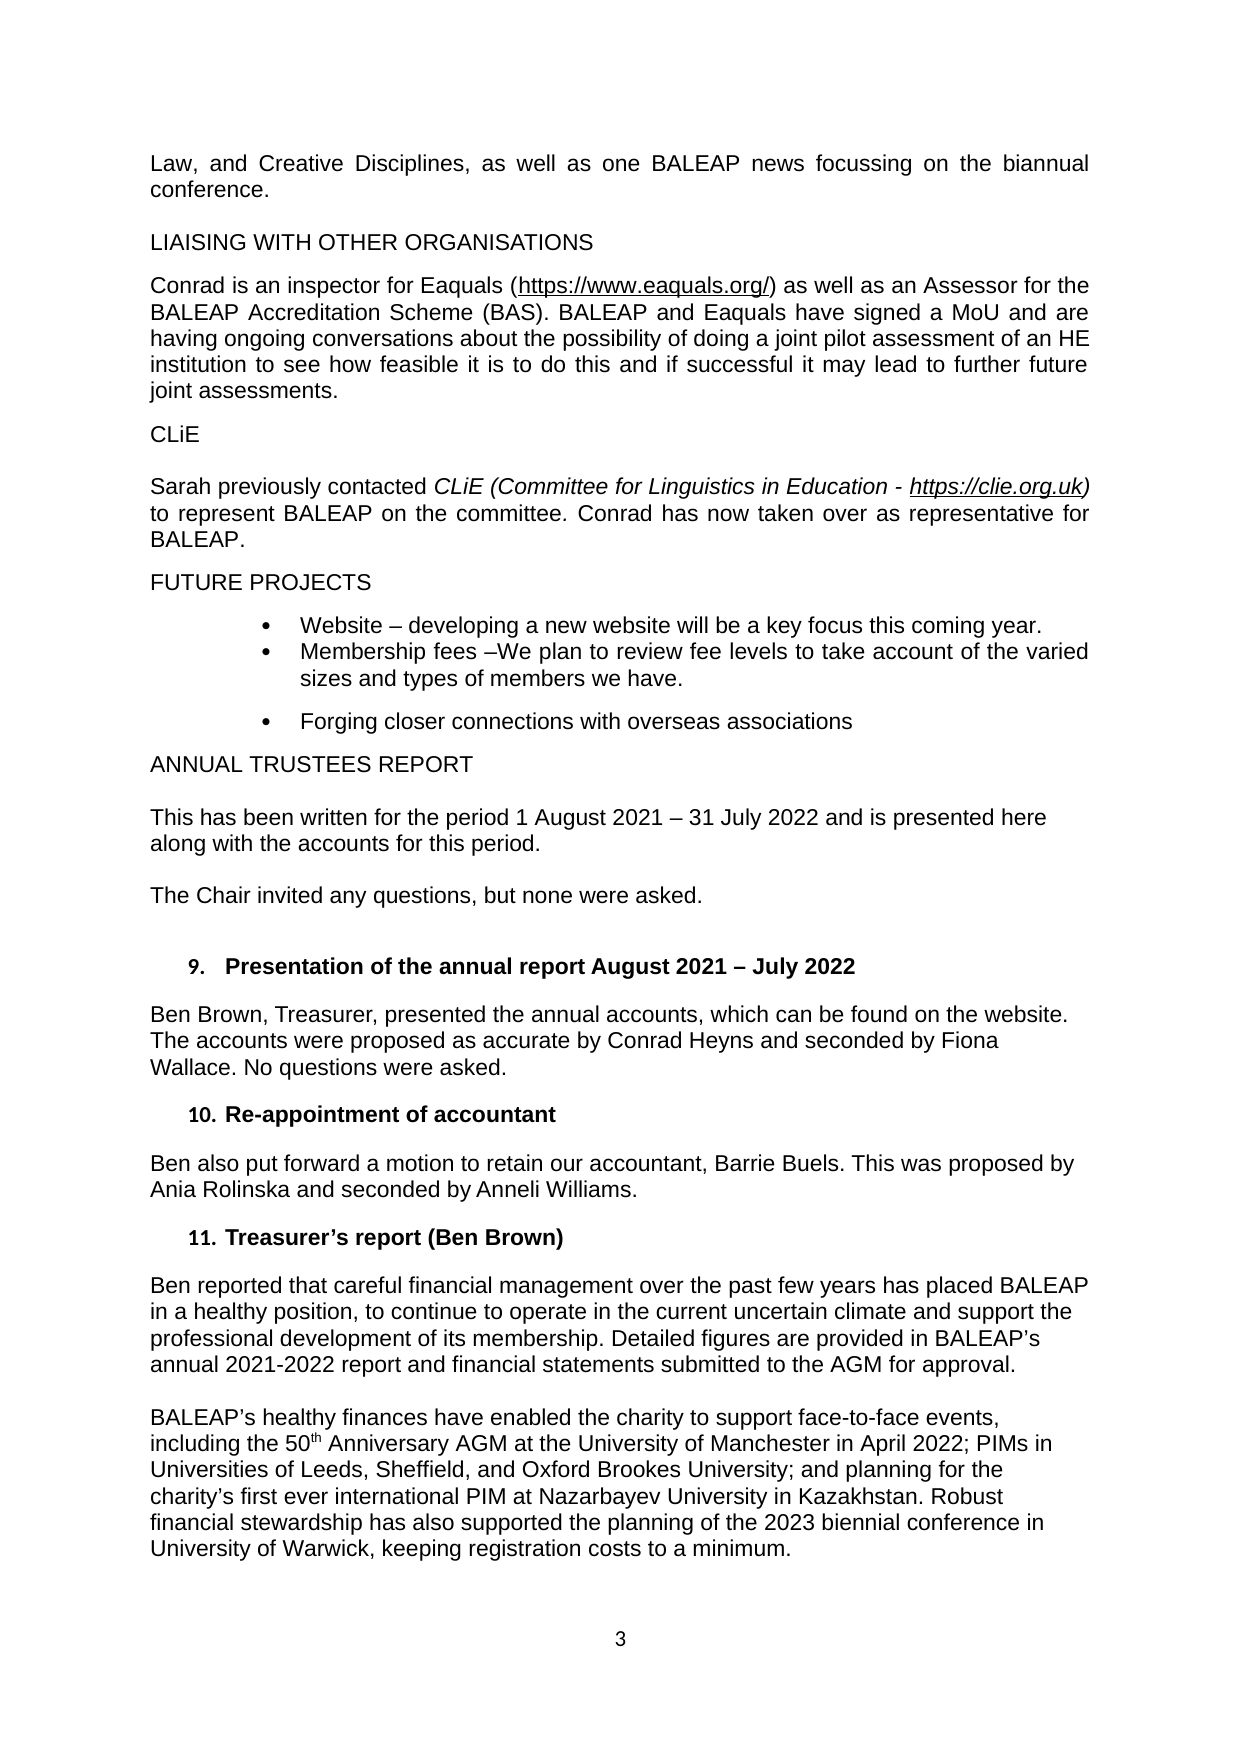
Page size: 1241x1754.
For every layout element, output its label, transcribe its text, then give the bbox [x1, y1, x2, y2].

list Website – developing a new website will be a key focus this coming year. [262, 612, 1090, 638]
text LIAISING WITH OTHER ORGANISATIONS [150, 229, 1090, 255]
text CLiE [150, 421, 1090, 447]
text BALEAP’s healthy finances have enabled the charity to support face-to-face events, including the 50th Anniversary AGM at the University of Manchester in April 2022; PIMs in Universities of Leeds, Sheffield, and Oxford Brookes University; and planning for the charity’s first ever international PIM at Nazarbayev University in Kazakhstan. Robust financial stewardship has also supported the planning of the 2023 biennial conference in University of Warwick, keeping registration costs to a minimum. [150, 1404, 1090, 1562]
list Membership fees –We plan to review fee levels to take account of the varied sizes and types of members we have. [262, 638, 1090, 691]
list Treasurer’s report (Ben Brown) [187, 1223, 1090, 1251]
text Conrad is an inspector for Eaquals (https://www.eaquals.org/) as well as an Assessor for the BALEAP Accreditation Scheme (BAS). BALEAP and Eaquals have signed a MoU and are having ongoing conversations about the possibility of doing a joint pilot assessment of an HE institution to see how feasible it is to do this and if successful it may lead to further future joint assessments. [150, 272, 1090, 404]
text This has been written for the period 1 August 2021 – 31 July 2022 and is presented here along with the accounts for this period. [150, 803, 1090, 856]
list Presentation of the annual report August 2021 – July 2022 [187, 952, 1090, 980]
text Sarah previously contacted CLiE (Committee for Linguistics in Education - https://clie.org.uk) to represent BALEAP on the committee. Conrad has now taken over as representative for BALEAP. [150, 473, 1090, 552]
list Forging closer connections with overseas associations [262, 708, 1090, 734]
text Ben reported that careful financial management over the past few years has placed BALEAP in a healthy position, to continue to operate in the current uncertain climate and support the professional development of its membership. Detailed figures are provided in BALEAP’s annual 2021-2022 report and financial statements submitted to the AGM for approval. [150, 1272, 1090, 1377]
text Ben Brown, Treasurer, presented the annual accounts, which can be found on the website. The accounts were proposed as accurate by Conrad Heyns and seconded by Fiona Wallace. No questions were asked. [150, 1001, 1090, 1080]
list Re-appointment of accountant [187, 1101, 1090, 1129]
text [150, 150, 1090, 203]
text ANNUAL TRUSTEES REPORT [150, 751, 1090, 777]
text Ben also put forward a motion to retain our accountant, Barrie Buels. This was proposed by Ania Rolinska and seconded by Anneli Williams. [150, 1149, 1090, 1202]
text FUTURE PROJECTS [150, 569, 1090, 595]
text The Chair invited any questions, but none were asked. [150, 882, 1090, 909]
